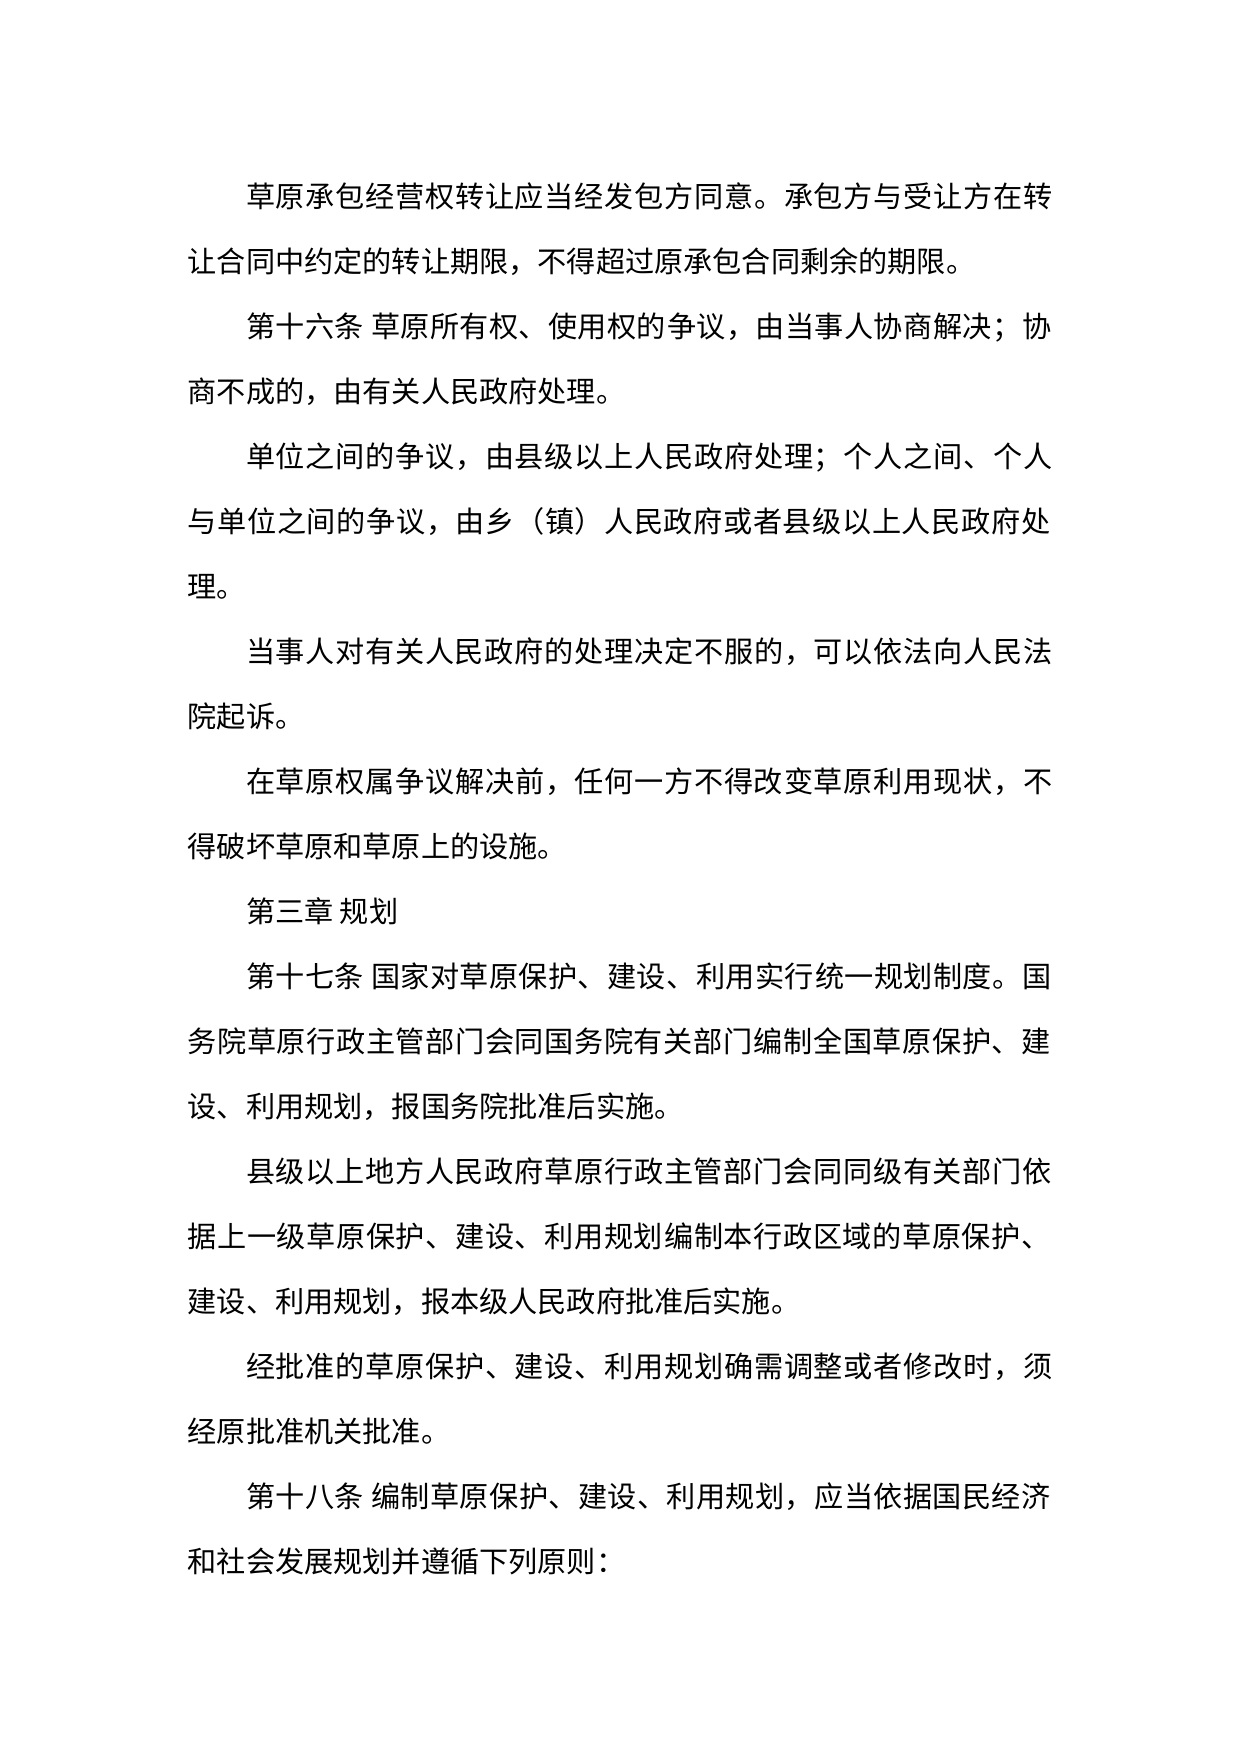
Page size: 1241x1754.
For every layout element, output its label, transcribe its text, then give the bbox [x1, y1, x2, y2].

text 县级以上地方人民政府草原行政主管部门会同同级有关部门依据上一级草原保护、建设、利用规划编制本行政区域的草原保护、建设、利用规划，报本级人民政府批准后实施。 [187, 1137, 1053, 1332]
text 当事人对有关人民政府的处理决定不服的，可以依法向人民法院起诉。 [187, 617, 1053, 747]
text 经批准的草原保护、建设、利用规划确需调整或者修改时，须经原批准机关批准。 [187, 1332, 1053, 1462]
text 第十七条 国家对草原保护、建设、利用实行统一规划制度。国务院草原行政主管部门会同国务院有关部门编制全国草原保护、建设、利用规划，报国务院批准后实施。 [187, 942, 1053, 1137]
text 第三章 规划 [187, 877, 1053, 942]
text 第十八条 编制草原保护、建设、利用规划，应当依据国民经济和社会发展规划并遵循下列原则： [187, 1462, 1053, 1592]
text 第十六条 草原所有权、使用权的争议，由当事人协商解决；协商不成的，由有关人民政府处理。 [187, 292, 1053, 422]
text 草原承包经营权转让应当经发包方同意。承包方与受让方在转让合同中约定的转让期限，不得超过原承包合同剩余的期限。 [187, 162, 1053, 292]
text 在草原权属争议解决前，任何一方不得改变草原利用现状，不得破坏草原和草原上的设施。 [187, 747, 1053, 877]
text 单位之间的争议，由县级以上人民政府处理；个人之间、个人与单位之间的争议，由乡（镇）人民政府或者县级以上人民政府处理。 [187, 422, 1053, 617]
